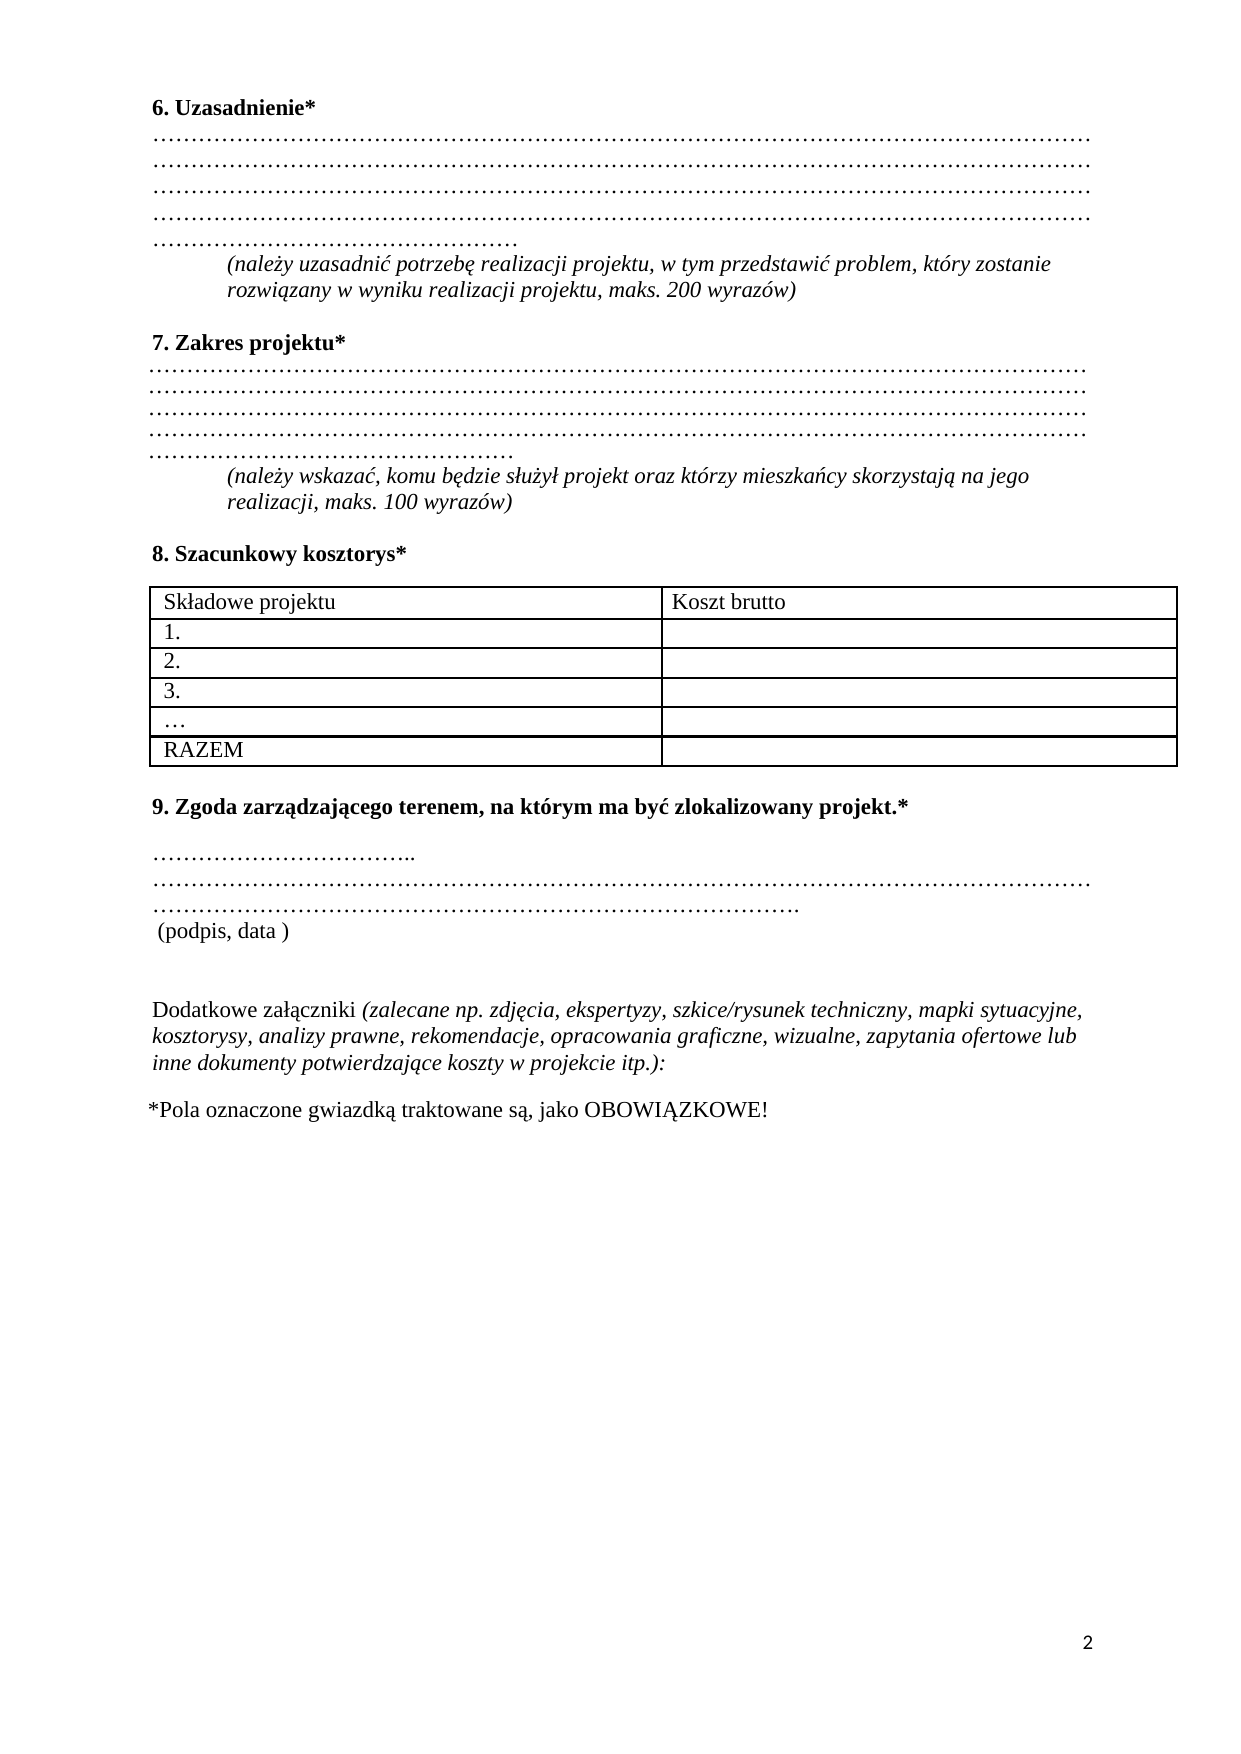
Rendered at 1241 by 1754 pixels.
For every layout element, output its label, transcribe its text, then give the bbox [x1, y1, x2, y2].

text 7. Zakres projektu* [152, 329, 1093, 355]
text Dodatkowe załączniki (zalecane np. zdjęcia, ekspertyzy, szkice/rysunek techniczny, mapki sytuacyjne, kosztorysy, analizy prawne, rekomendacje, opracowania graficzne, wizualne, zapytania ofertowe lub inne dokumenty potwierdzające koszty w projekcie itp.): [152, 997, 1093, 1075]
table_cell [663, 738, 1176, 762]
text (należy uzasadnić potrzebę realizacji projektu, w tym przedstawić problem, który zostanie rozwiązany w wyniku realizacji projektu, maks. 200 wyrazów) [227, 251, 1063, 302]
text 9. Zgoda zarządzającego terenem, na którym ma być zlokalizowany projekt.* [152, 793, 1093, 819]
table_header Koszt brutto [663, 588, 1176, 614]
table_cell 1. [151, 620, 661, 644]
text (należy wskazać, komu będzie służył projekt oraz którzy mieszkańcy skorzystają na jego realizacji, maks. 100 wyrazów) [227, 463, 1063, 514]
table_cell [663, 649, 1176, 674]
table_cell … [151, 708, 661, 732]
text 6. Uzasadnienie* [152, 94, 1093, 121]
table_cell [663, 708, 1176, 732]
table_cell [663, 679, 1176, 703]
table_cell RAZEM [151, 738, 661, 762]
table_cell [663, 620, 1176, 644]
text 8. Szacunkowy kosztorys* [152, 541, 1093, 567]
table_cell 2. [151, 649, 661, 674]
table_cell 3. [151, 679, 661, 703]
text *Pola oznaczone gwiazdką traktowane są, jako OBOWIĄZKOWE! [148, 1096, 1093, 1122]
text ……………………………………………………………………………………………………………………………………………………………………………………………………………………………………………………………………………………………………………………………………………………………………………………………………………………………………………………………………………………………… [152, 121, 1093, 251]
text ……………………………………………………………………………………………………………………………………………………………………………………………………………………………………………………………………………………………………………………………………………………………………………………………………………………………………………………………………………………………… [148, 355, 1093, 463]
text (podpis, data ) [152, 918, 1093, 944]
text ……………………………..………………………………………………………………………………………………………………………………………………………………………………………. [152, 839, 1093, 918]
table_header Składowe projektu [151, 588, 661, 614]
